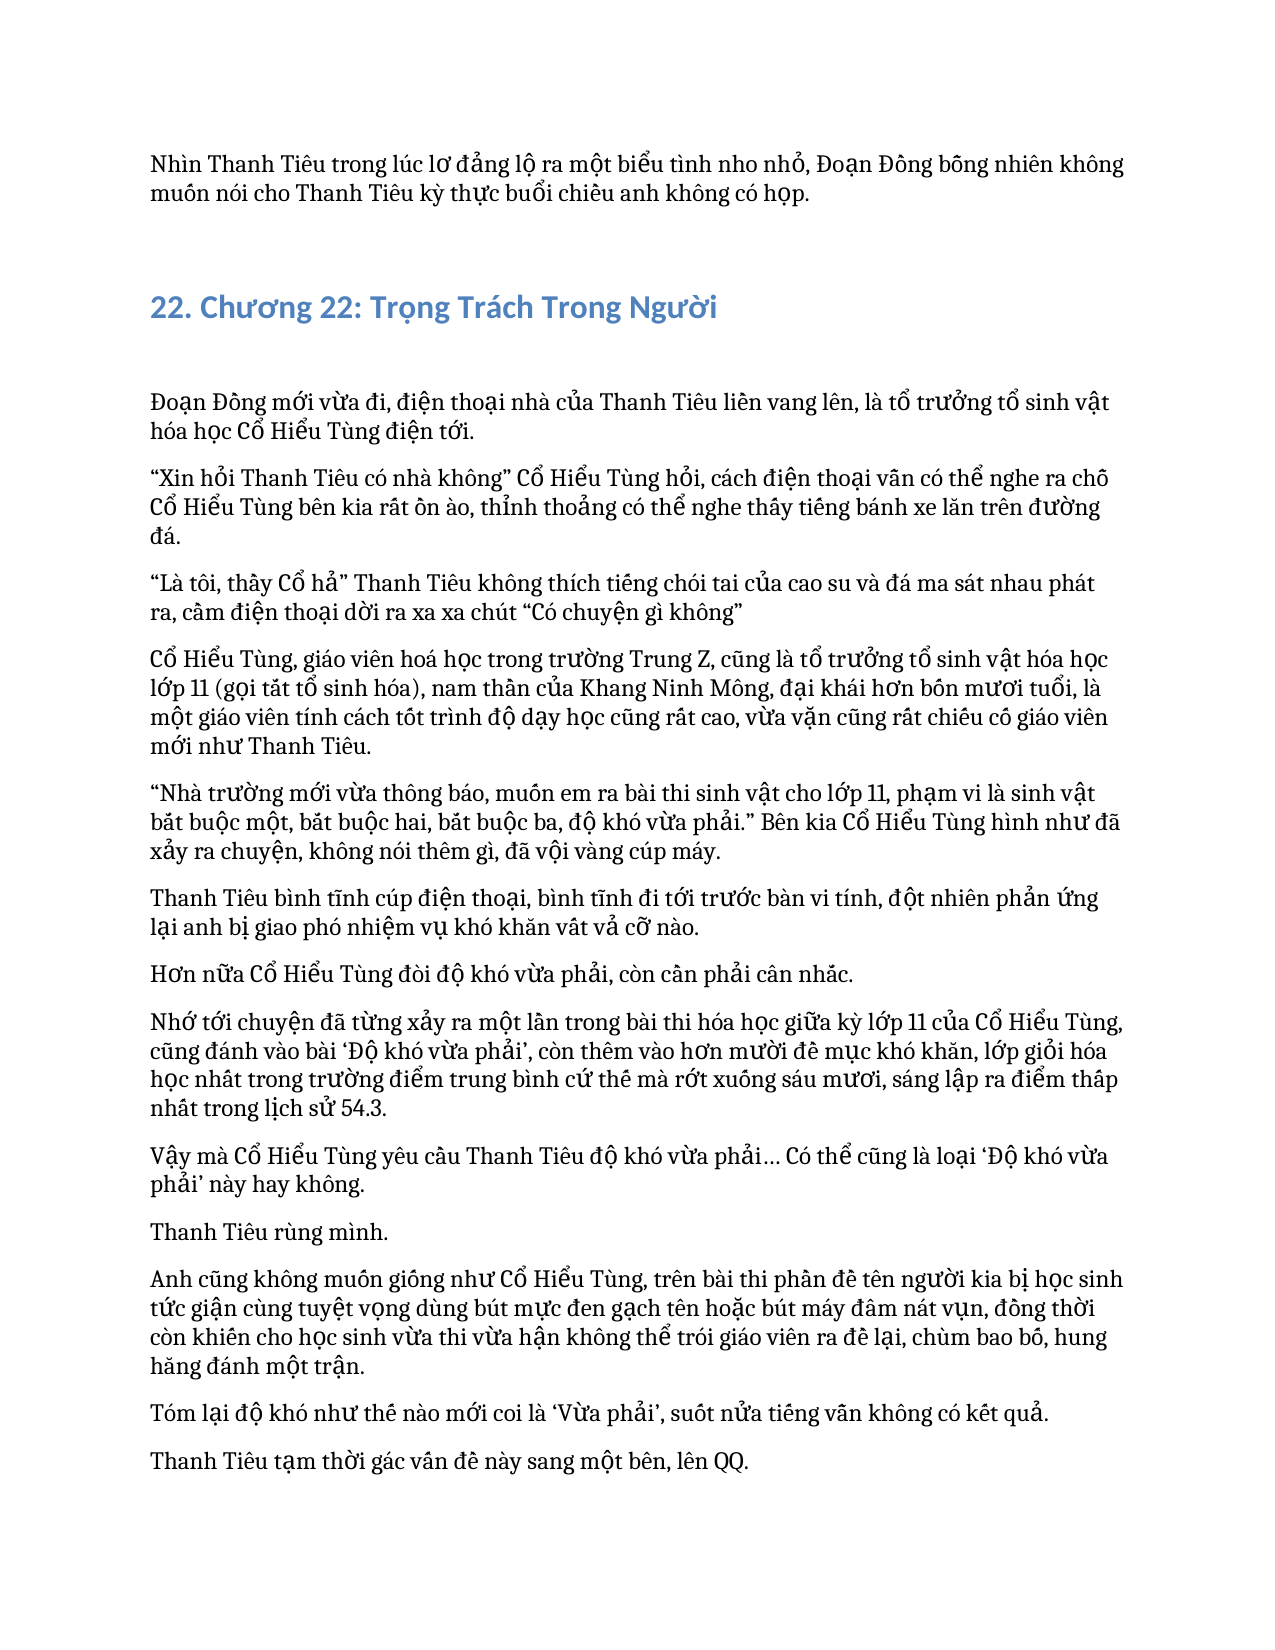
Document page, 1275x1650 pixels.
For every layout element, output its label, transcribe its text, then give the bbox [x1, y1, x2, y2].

text Nhìn Thanh Tiêu trong lúc lơ đảng lộ ra một biểu tình nho nhỏ, Đoạn Đồng bỗng nhiên không muốn nói cho Thanh Tiêu kỳ thực buổi chiều anh không có họp. [150, 150, 1125, 265]
text Cổ Hiểu Tùng, giáo viên hoá học trong trường Trung Z, cũng là tổ trưởng tổ sinh vật hóa học lớp 11 (gọi tắt tổ sinh hóa), nam thần của Khang Ninh Mông, đại khái hơn bốn mươi tuổi, là một giáo viên tính cách tốt trình độ dạy học cũng rất cao, vừa vặn cũng rất chiếu cố giáo viên mới như Thanh Tiêu. [150, 645, 1125, 760]
text Đoạn Đồng mới vừa đi, điện thoại nhà của Thanh Tiêu liền vang lên, là tổ trưởng tổ sinh vật hóa học Cổ Hiểu Tùng điện tới. [150, 330, 1125, 445]
text Thanh Tiêu tạm thời gác vấn đề này sang một bên, lên QQ. [150, 1447, 1125, 1475]
text Anh cũng không muốn giống như Cổ Hiểu Tùng, trên bài thi phần đề tên người kia bị học sinh tức giận cùng tuyệt vọng dùng bút mực đen gạch tên hoặc bút máy đâm nát vụn, đồng thời còn khiến cho học sinh vừa thi vừa hận không thể trói giáo viên ra đề lại, chùm bao bố, hung hăng đánh một trận. [150, 1265, 1125, 1380]
text “Là tôi, thầy Cổ hả” Thanh Tiêu không thích tiếng chói tai của cao su và đá ma sát nhau phát ra, cầm điện thoại dời ra xa xa chút “Có chuyện gì không” [150, 569, 1125, 627]
subtitle 22. Chương 22: Trọng Trách Trong Người [150, 286, 1125, 327]
text “Xin hỏi Thanh Tiêu có nhà không” Cổ Hiểu Tùng hỏi, cách điện thoại vẫn có thể nghe ra chỗ Cổ Hiểu Tùng bên kia rất ồn ào, thỉnh thoảng có thể nghe thấy tiếng bánh xe lăn trên đường đá. [150, 464, 1125, 550]
text “Nhà trường mới vừa thông báo, muốn em ra bài thi sinh vật cho lớp 11, phạm vi là sinh vật bắt buộc một, bắt buộc hai, bắt buộc ba, độ khó vừa phải.” Bên kia Cổ Hiểu Tùng hình như đã xảy ra chuyện, không nói thêm gì, đã vội vàng cúp máy. [150, 779, 1125, 865]
text Tóm lại độ khó như thế nào mới coi là ‘Vừa phải’, suốt nửa tiếng vẫn không có kết quả. [150, 1399, 1125, 1428]
text Nhớ tới chuyện đã từng xảy ra một lần trong bài thi hóa học giữa kỳ lớp 11 của Cổ Hiểu Tùng, cũng đánh vào bài ‘Độ khó vừa phải’, còn thêm vào hơn mười đề mục khó khăn, lớp giỏi hóa học nhất trong trường điểm trung bình cứ thế mà rớt xuống sáu mươi, sáng lập ra điểm thấp nhất trong lịch sử 54.3. [150, 1008, 1125, 1123]
text Vậy mà Cổ Hiểu Tùng yêu cầu Thanh Tiêu độ khó vừa phải… Có thể cũng là loại ‘Độ khó vừa phải’ này hay không. [150, 1142, 1125, 1199]
text Hơn nữa Cổ Hiểu Tùng đòi độ khó vừa phải, còn cần phải cân nhắc. [150, 960, 1125, 989]
text Thanh Tiêu rùng mình. [150, 1218, 1125, 1247]
text Thanh Tiêu bình tĩnh cúp điện thoại, bình tĩnh đi tới trước bàn vi tính, đột nhiên phản ứng lại anh bị giao phó nhiệm vụ khó khăn vất vả cỡ nào. [150, 884, 1125, 942]
